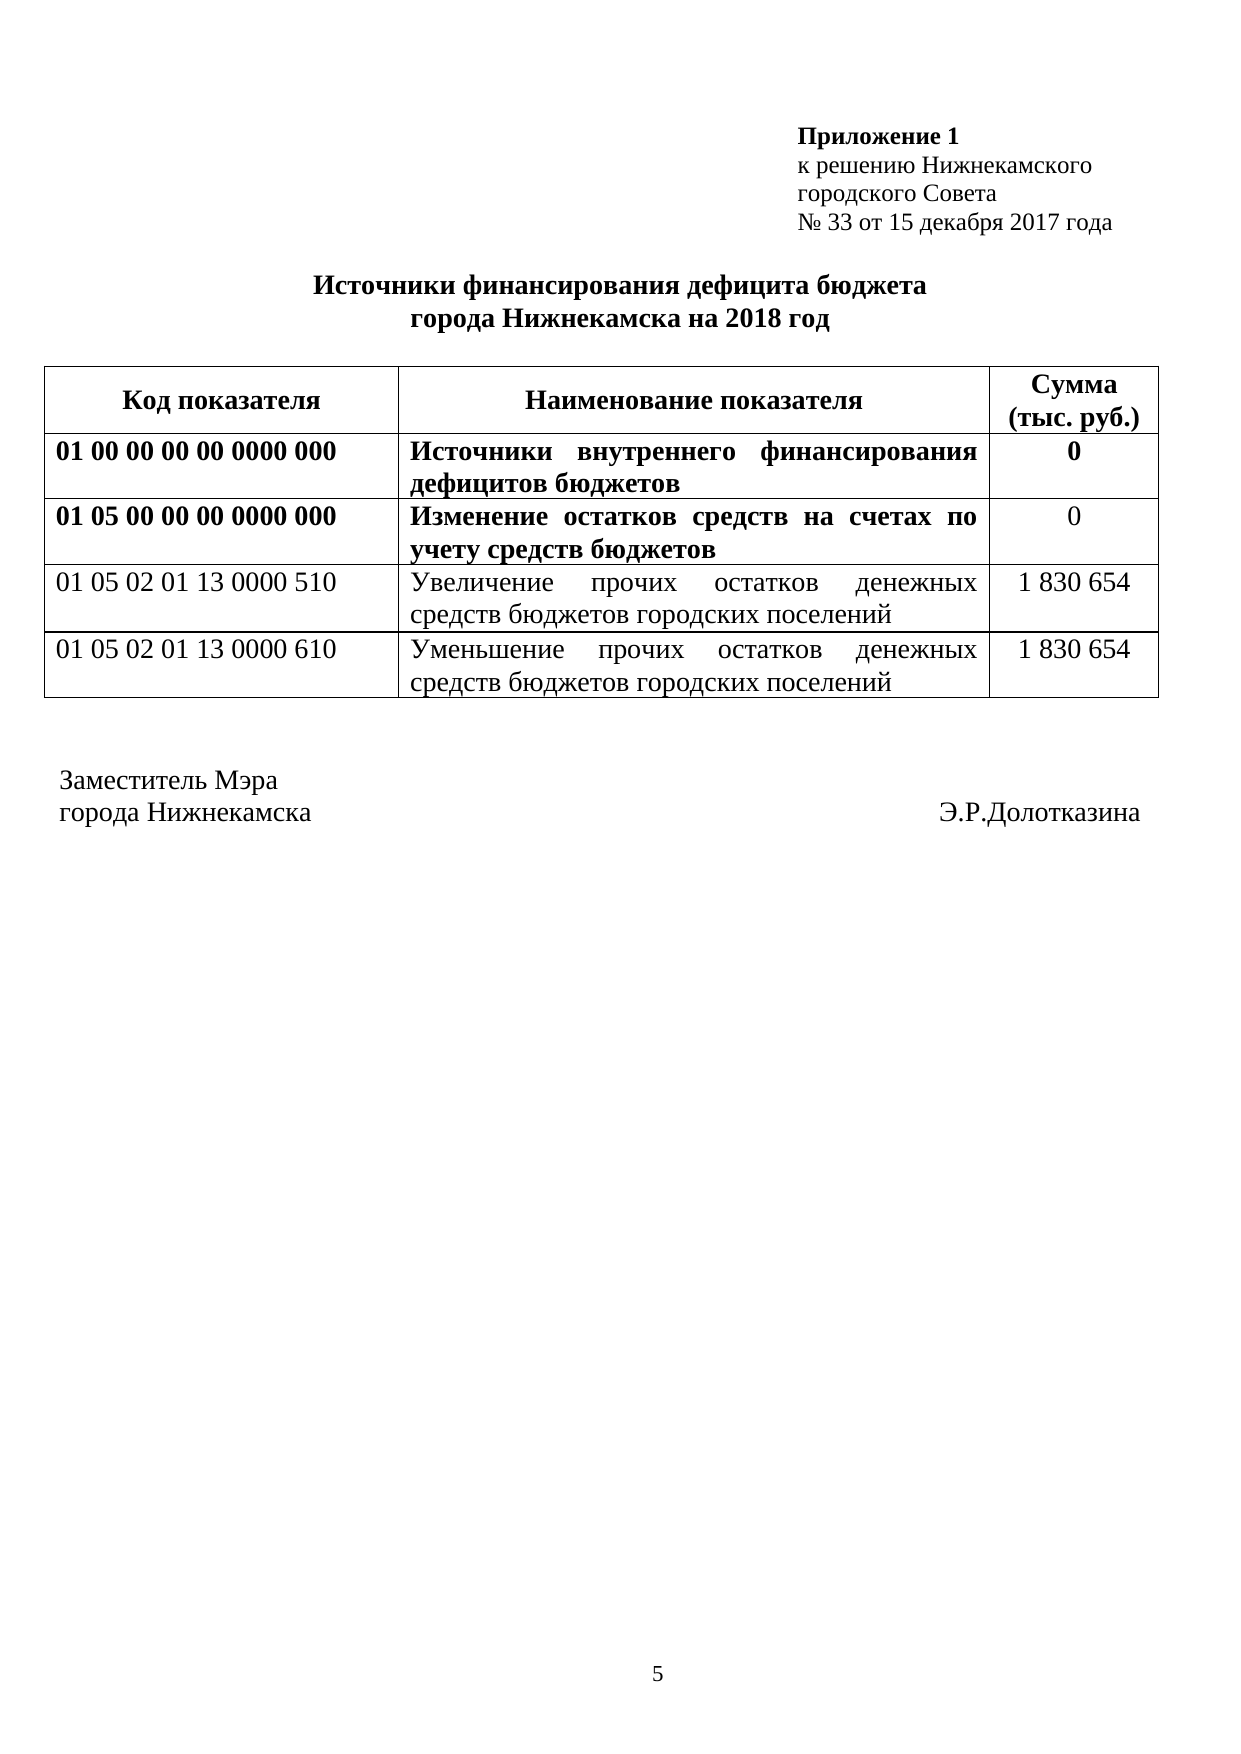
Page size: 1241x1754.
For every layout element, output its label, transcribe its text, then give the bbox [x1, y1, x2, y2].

text Источники финансирования дефицита бюджета [59, 268, 1181, 301]
table_header Э.Р.Долотказина [664, 763, 1152, 828]
table_header Наименование показателя [399, 367, 989, 432]
table_cell 01 05 00 00 00 0000 000 [45, 499, 398, 564]
table_cell 01 05 02 01 13 0000 510 [45, 565, 398, 631]
text № 33 от 15 декабря 2017 года [715, 207, 1227, 236]
table_cell 1 830 654 [990, 633, 1158, 697]
text городского Совета [715, 178, 1227, 207]
text города Нижнекамска на 2018 год [59, 301, 1181, 333]
text к решению Нижнекамского [715, 150, 1227, 178]
table_cell Изменение остатков средств на счетах по учету средств бюджетов [399, 499, 989, 564]
table_cell Увеличение прочих остатков денежных средств бюджетов городских поселений [399, 565, 989, 631]
table_cell (тыс. руб.) [990, 399, 1158, 432]
table_header Заместитель Мэра города Нижнекамска [48, 763, 664, 828]
table_cell 0 [990, 434, 1158, 498]
table_cell 1 830 654 [990, 565, 1158, 631]
table_header Сумма [990, 367, 1158, 399]
table_cell Источники внутреннего финансирования дефицитов бюджетов [399, 434, 989, 498]
table_cell 01 00 00 00 00 0000 000 [45, 434, 398, 498]
text Приложение 1 [715, 121, 1227, 150]
table_cell 01 05 02 01 13 0000 610 [45, 633, 398, 697]
table_cell 0 [990, 499, 1158, 564]
table_header Код показателя [45, 367, 398, 432]
table_cell Уменьшение прочих остатков денежных средств бюджетов городских поселений [399, 633, 989, 697]
